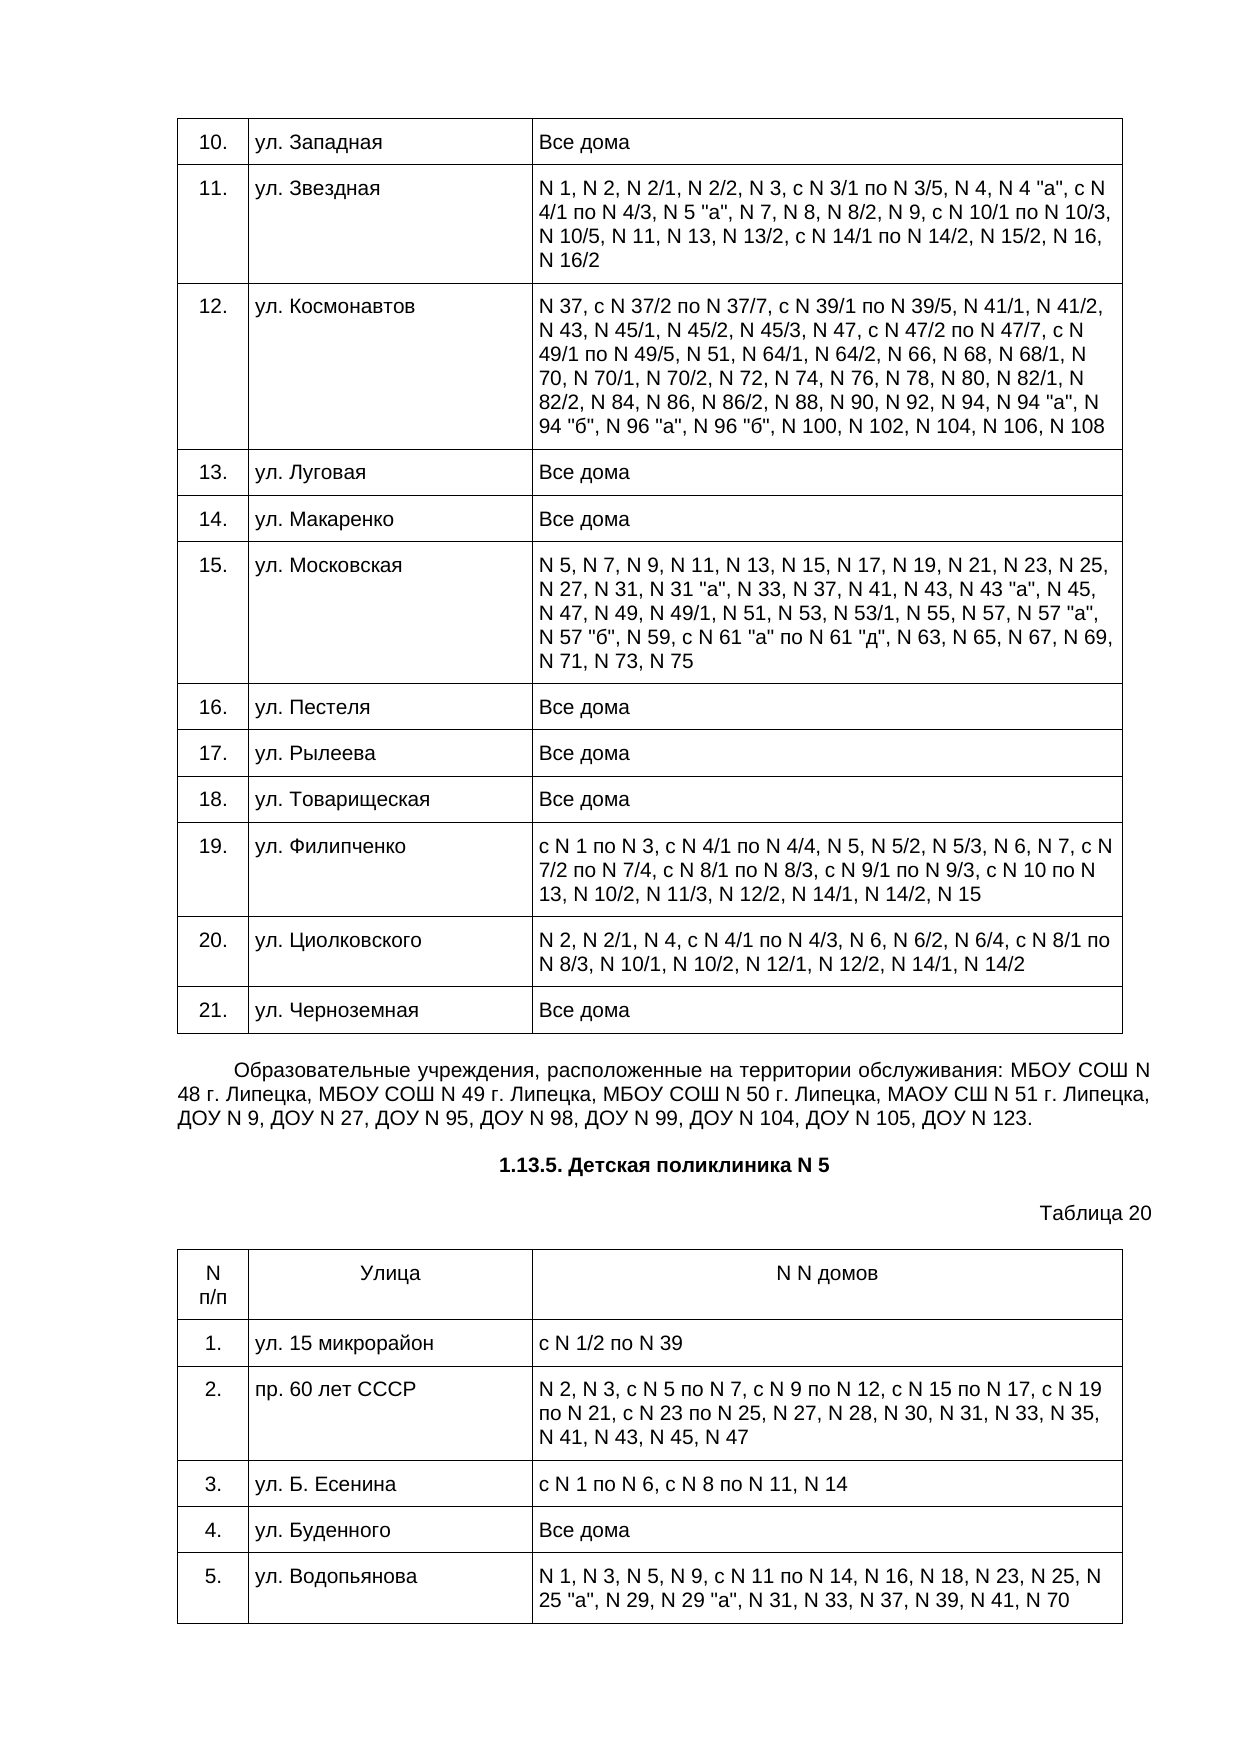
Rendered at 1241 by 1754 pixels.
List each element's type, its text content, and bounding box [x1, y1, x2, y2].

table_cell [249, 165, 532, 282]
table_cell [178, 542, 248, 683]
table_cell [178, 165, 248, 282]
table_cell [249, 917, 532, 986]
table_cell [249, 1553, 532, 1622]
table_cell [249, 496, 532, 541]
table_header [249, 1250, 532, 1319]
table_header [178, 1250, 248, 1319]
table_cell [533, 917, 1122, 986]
title 1.13.5. Детская поликлиника N 5 [177, 1153, 1152, 1177]
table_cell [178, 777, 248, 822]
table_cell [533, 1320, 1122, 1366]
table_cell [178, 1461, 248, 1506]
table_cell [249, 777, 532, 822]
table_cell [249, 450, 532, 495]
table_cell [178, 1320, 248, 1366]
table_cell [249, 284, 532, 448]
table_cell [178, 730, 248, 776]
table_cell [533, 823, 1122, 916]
text Таблица 20 [177, 1201, 1152, 1225]
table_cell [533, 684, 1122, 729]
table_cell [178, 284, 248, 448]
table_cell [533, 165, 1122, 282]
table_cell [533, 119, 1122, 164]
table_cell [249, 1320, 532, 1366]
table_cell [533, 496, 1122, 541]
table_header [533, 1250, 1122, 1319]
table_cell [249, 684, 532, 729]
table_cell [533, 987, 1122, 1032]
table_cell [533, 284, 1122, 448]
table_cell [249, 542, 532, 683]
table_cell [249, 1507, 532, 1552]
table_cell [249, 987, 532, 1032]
text Образовательные учреждения, расположенные на территории обслуживания: МБОУ СОШ N 48 г. Липецка, МБОУ СОШ N 49 г. Липецка, МБОУ СОШ N 50 г. Липецка, МАОУ СШ N 51 г. Липецка, ДОУ N 9, ДОУ N 27, ДОУ N 95, ДОУ N 98, ДОУ N 99, ДОУ N 104, ДОУ N 105, ДОУ N 123. [177, 1057, 1152, 1129]
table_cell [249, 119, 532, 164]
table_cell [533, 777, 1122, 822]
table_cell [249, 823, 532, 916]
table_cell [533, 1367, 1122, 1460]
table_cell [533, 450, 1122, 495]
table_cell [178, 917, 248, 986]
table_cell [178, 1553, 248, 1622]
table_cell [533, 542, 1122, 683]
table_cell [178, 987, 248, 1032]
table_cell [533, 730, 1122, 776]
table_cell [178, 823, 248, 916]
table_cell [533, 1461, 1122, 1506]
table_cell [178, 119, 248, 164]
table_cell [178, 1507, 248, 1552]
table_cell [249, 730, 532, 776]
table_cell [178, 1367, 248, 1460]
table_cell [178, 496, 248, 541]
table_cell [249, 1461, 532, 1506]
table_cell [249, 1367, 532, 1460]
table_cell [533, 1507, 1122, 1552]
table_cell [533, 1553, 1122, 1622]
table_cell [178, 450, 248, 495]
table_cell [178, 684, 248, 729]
